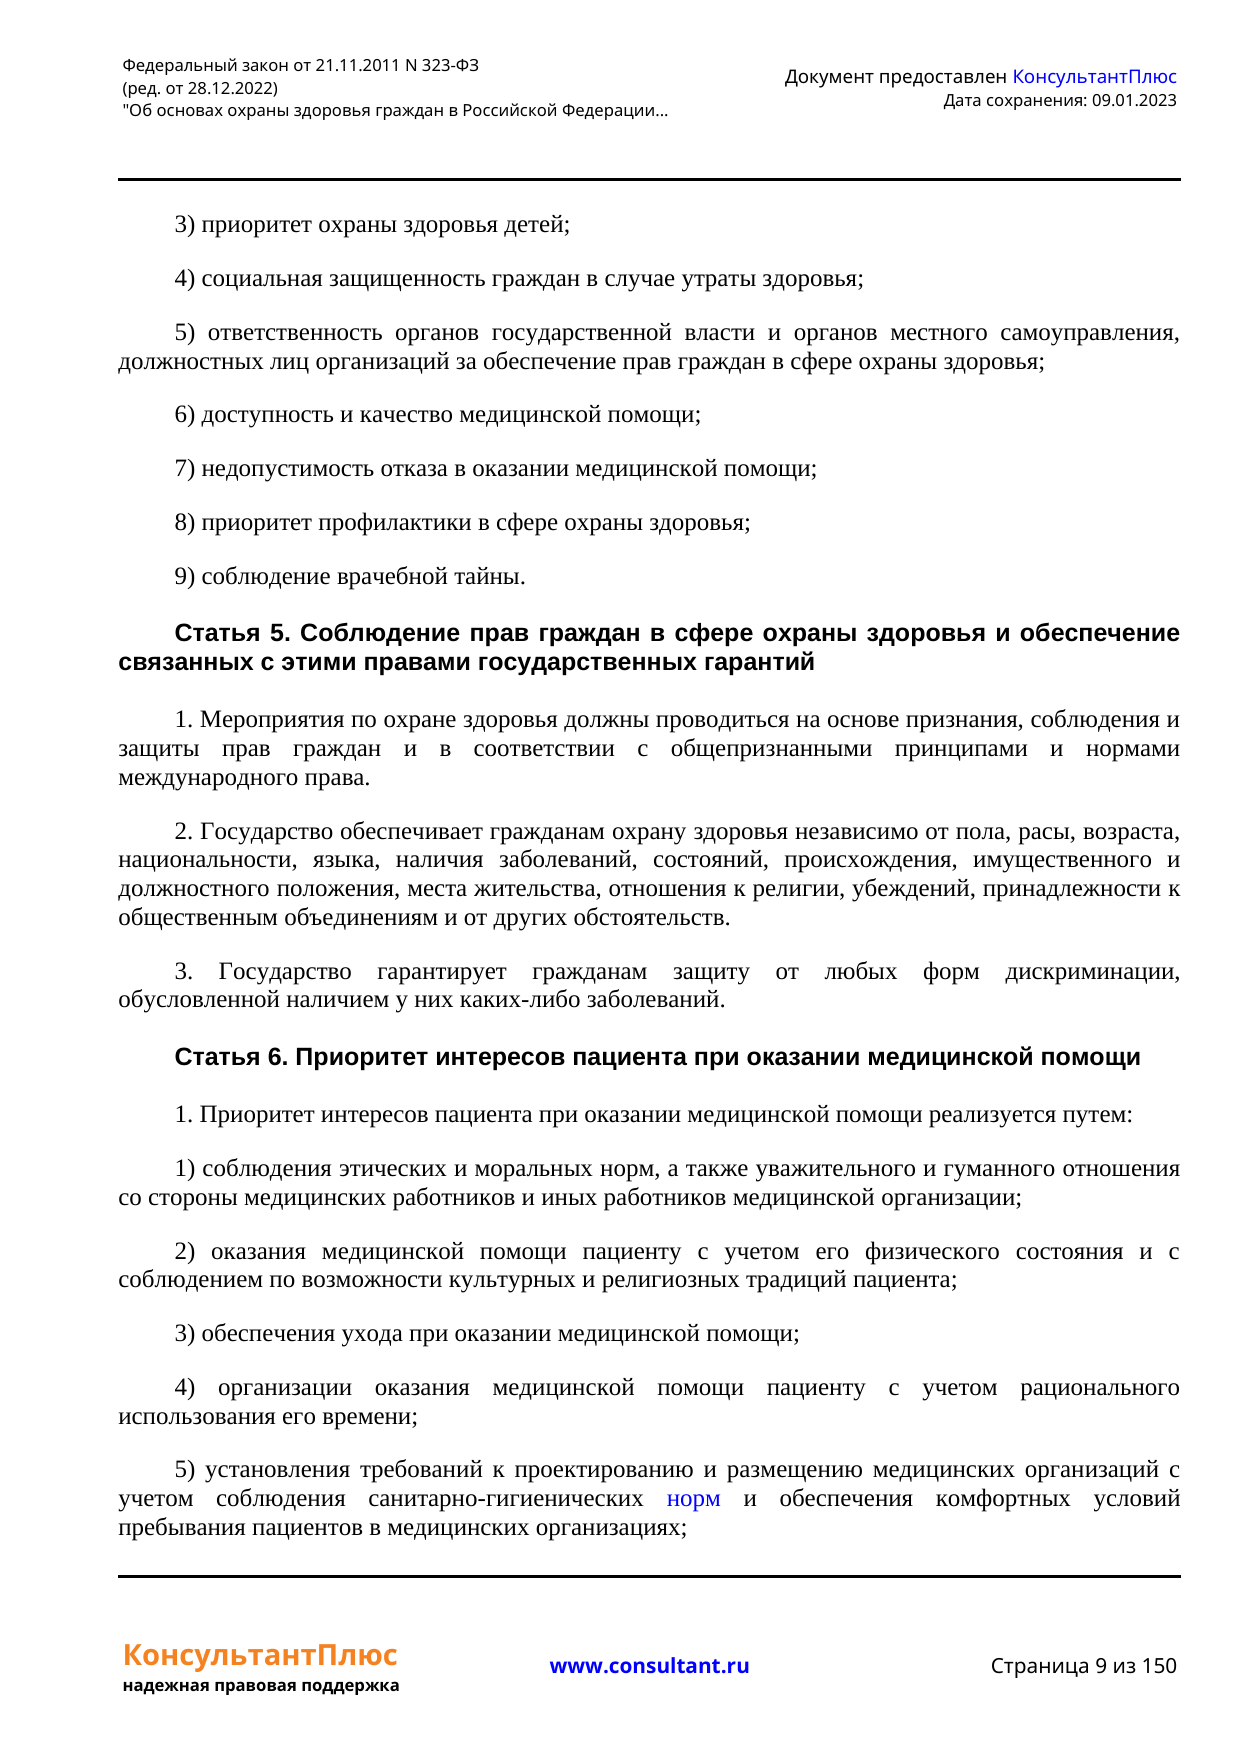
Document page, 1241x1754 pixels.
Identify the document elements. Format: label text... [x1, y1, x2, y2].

text 3) приоритет охраны здоровья детей; [118, 209, 1181, 238]
title Статья 6. Приоритет интересов пациента при оказании медицинской помощи [118, 1042, 1181, 1071]
text 5) ответственность органов государственной власти и органов местного самоуправления, должностных лиц организаций за обеспечение прав граждан в сфере охраны здоровья; [118, 317, 1181, 374]
text 8) приоритет профилактики в сфере охраны здоровья; [118, 507, 1181, 536]
text 1. Мероприятия по охране здоровья должны проводиться на основе признания, соблюдения и защиты прав граждан и в соответствии с общепризнанными принципами и нормами международного права. [118, 704, 1181, 791]
text 3) обеспечения ухода при оказании медицинской помощи; [118, 1318, 1181, 1347]
text 9) соблюдение врачебной тайны. [118, 561, 1181, 589]
text 1. Приоритет интересов пациента при оказании медицинской помощи реализуется путем: [118, 1099, 1181, 1128]
text 6) доступность и качество медицинской помощи; [118, 399, 1181, 428]
text 2. Государство обеспечивает гражданам охрану здоровья независимо от пола, расы, возраста, национальности, языка, наличия заболеваний, состояний, происхождения, имущественного и должностного положения, места жительства, отношения к религии, убеждений, принадлежности к общественным объединениям и от других обстоятельств. [118, 816, 1181, 931]
text 3. Государство гарантирует гражданам защиту от любых форм дискриминации, обусловленной наличием у них каких-либо заболеваний. [118, 956, 1181, 1013]
text 5) установления требований к проектированию и размещению медицинских организаций с учетом соблюдения санитарно-гигиенических норм и обеспечения комфортных условий пребывания пациентов в медицинских организациях; [118, 1454, 1181, 1541]
text 1) соблюдения этических и моральных норм, а также уважительного и гуманного отношения со стороны медицинских работников и иных работников медицинской организации; [118, 1153, 1181, 1211]
text 4) социальная защищенность граждан в случае утраты здоровья; [118, 263, 1181, 292]
title Статья 5. Соблюдение прав граждан в сфере охраны здоровья и обеспечение связанных с этими правами государственных гарантий [118, 618, 1181, 676]
text 2) оказания медицинской помощи пациенту с учетом его физического состояния и с соблюдением по возможности культурных и религиозных традиций пациента; [118, 1236, 1181, 1293]
text 4) организации оказания медицинской помощи пациенту с учетом рационального использования его времени; [118, 1372, 1181, 1429]
text 7) недопустимость отказа в оказании медицинской помощи; [118, 453, 1181, 482]
